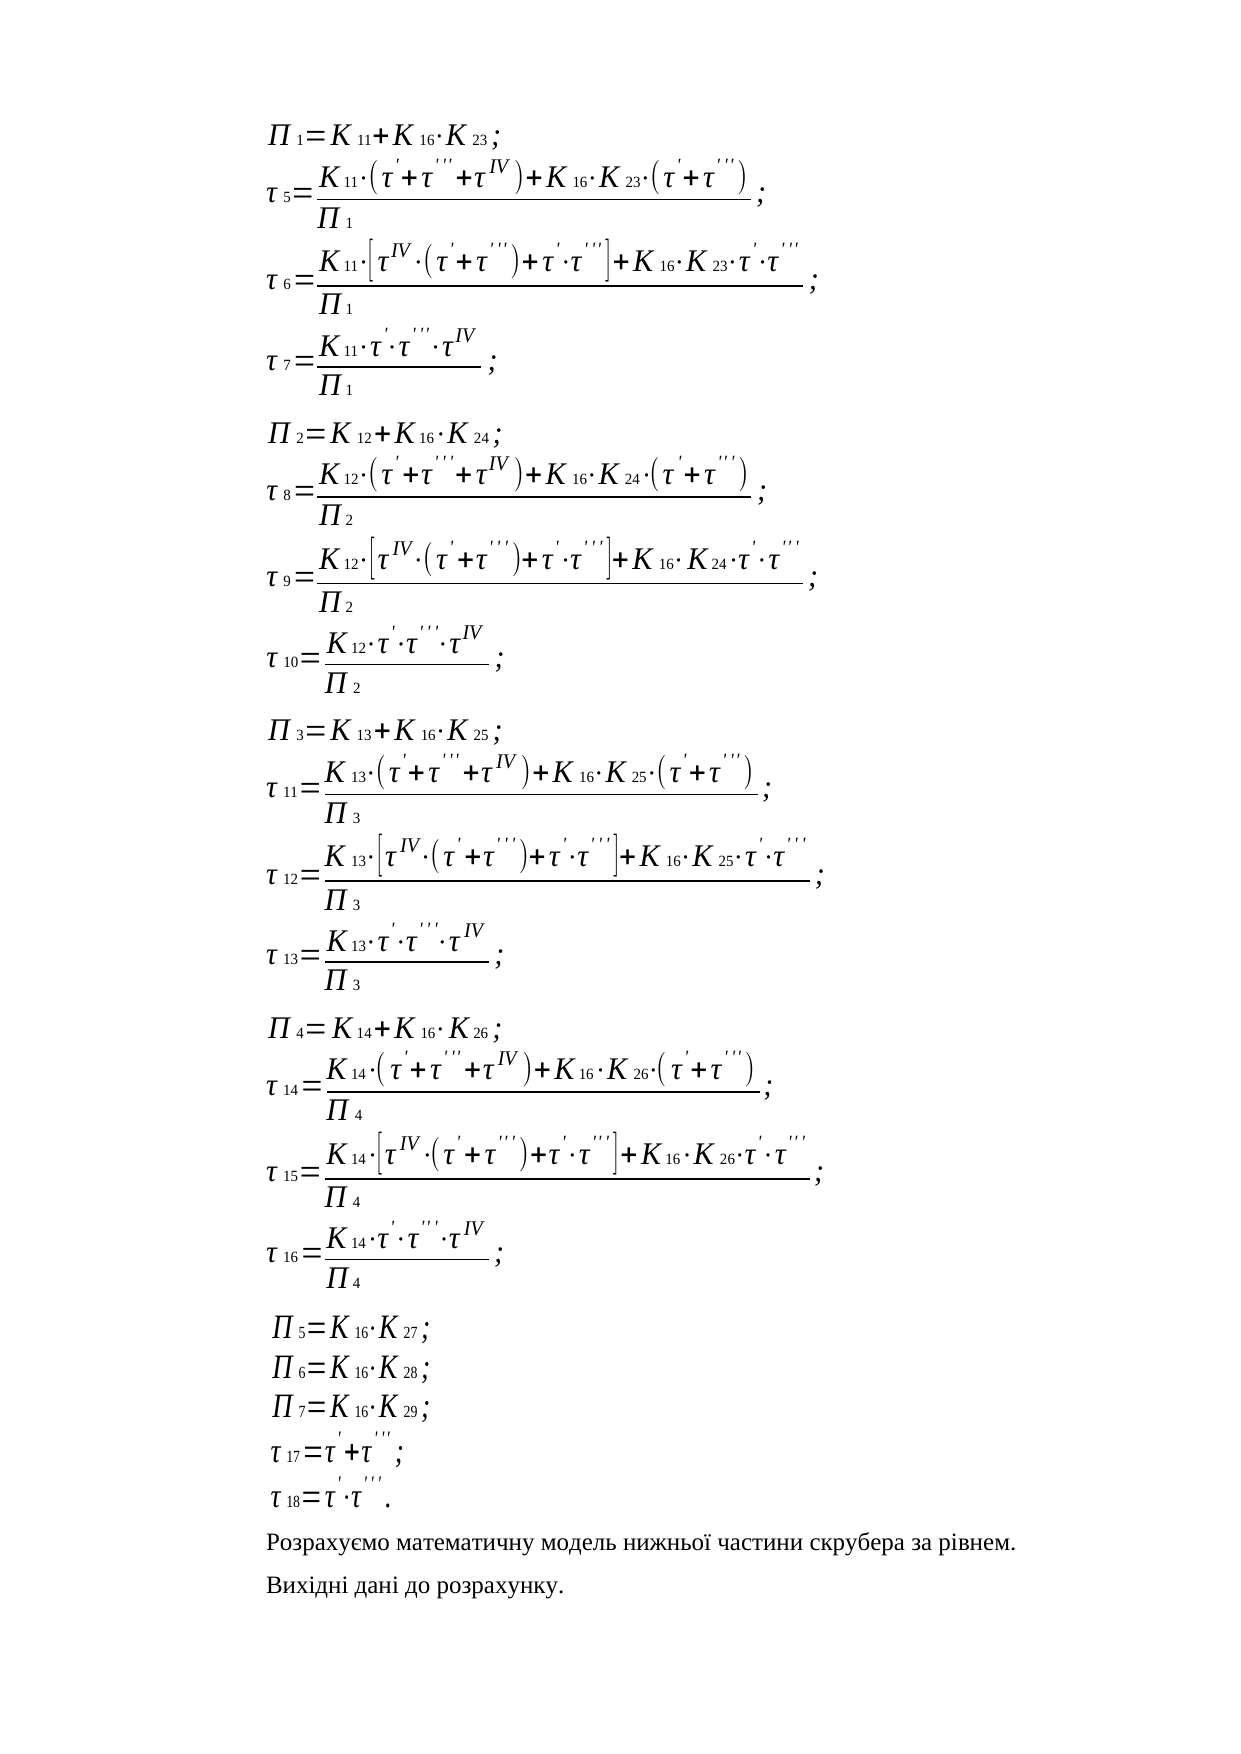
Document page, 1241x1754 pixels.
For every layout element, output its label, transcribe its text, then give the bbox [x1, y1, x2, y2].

text Розрахуємо математичну модель нижньої частини скрубера за рівнем. [207, 1527, 1100, 1556]
text Вихідні дані до розрахунку. [207, 1570, 1100, 1599]
